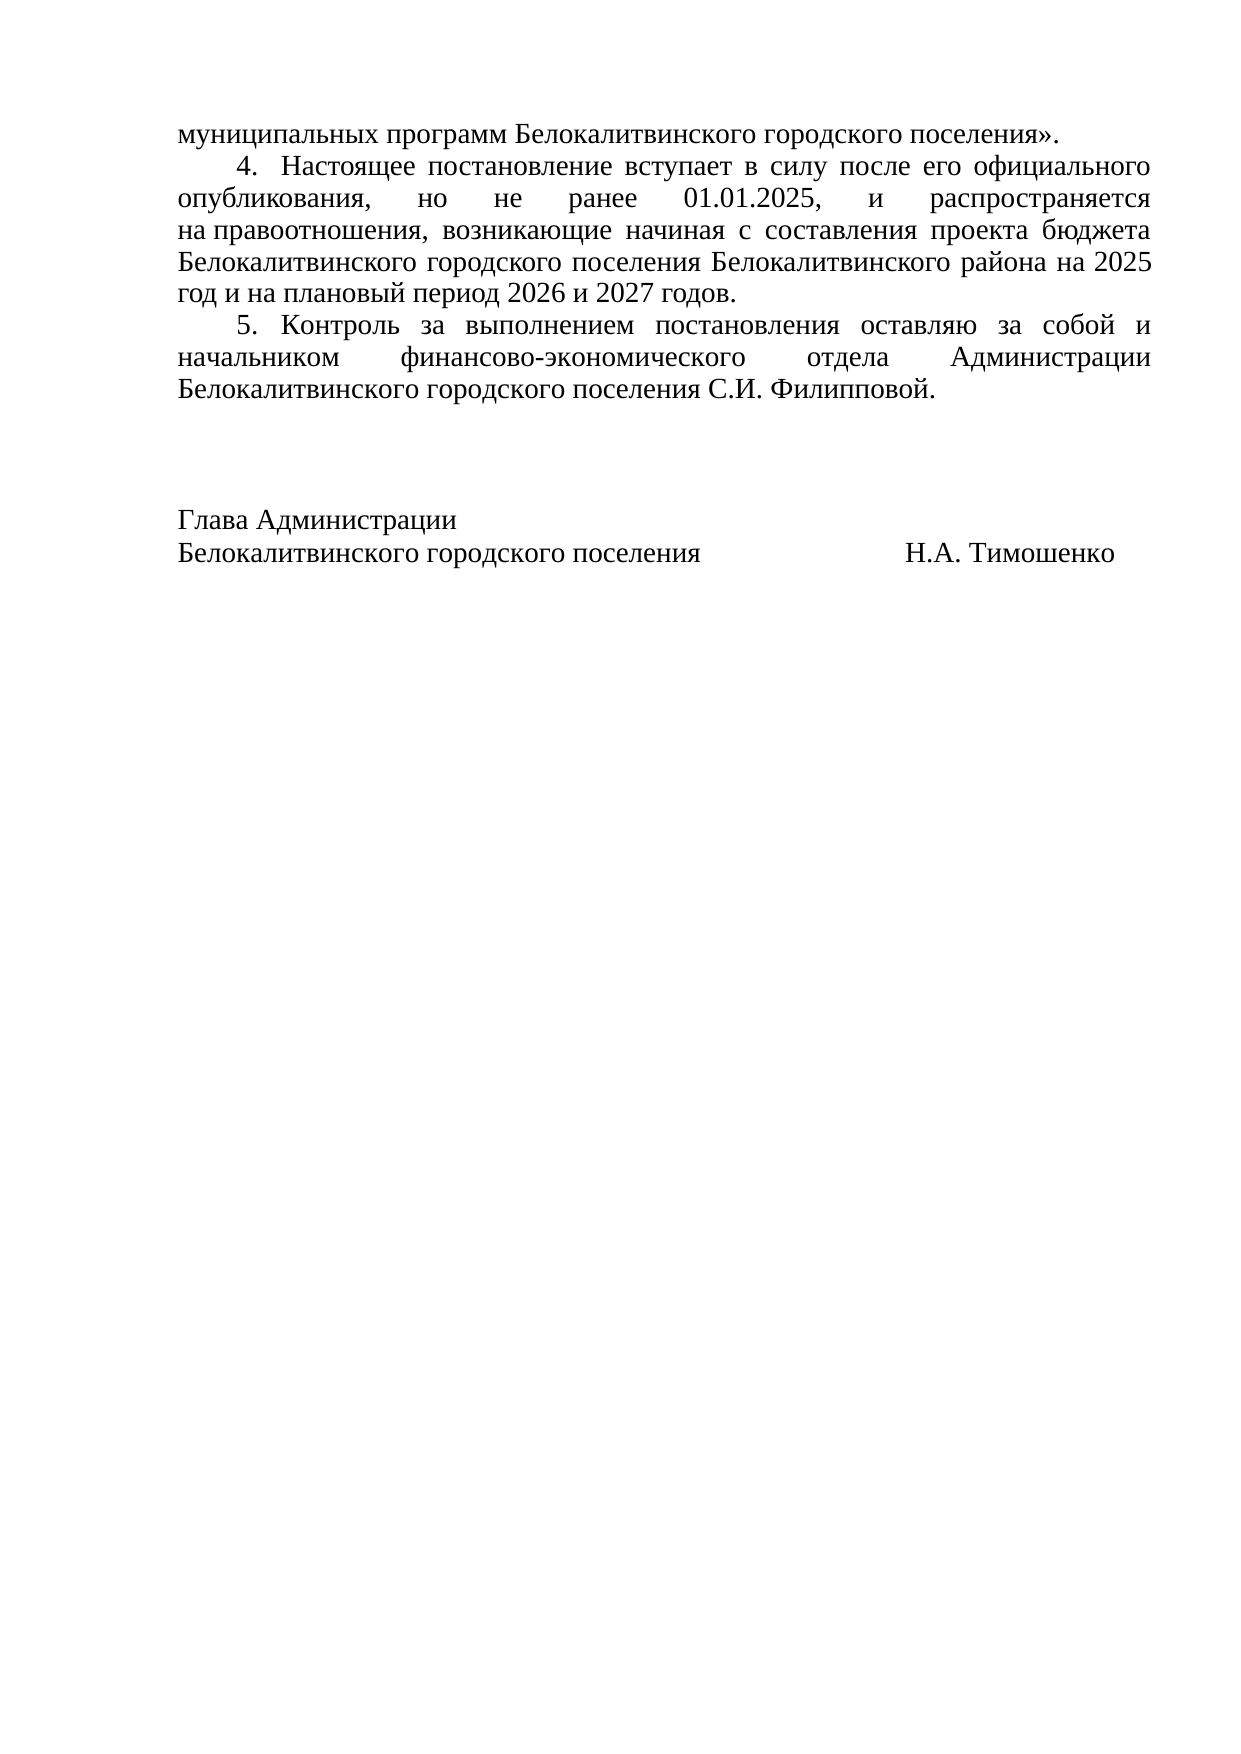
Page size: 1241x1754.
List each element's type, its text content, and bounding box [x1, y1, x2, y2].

text Белокалитвинского городского поселения Н.А. Тимошенко [177, 535, 1152, 569]
list Контроль за выполнением постановления оставляю за собой и начальником финансово-экономического отдела Администрации Белокалитвинского городского поселения С.И. Филипповой. [177, 309, 1152, 405]
text Глава Администрации [177, 502, 1152, 535]
list Настоящее постановление вступает в силу после его официального опубликования, но не ранее 01.01.2025, и распространяется на правоотношения, возникающие начиная с составления проекта бюджета Белокалитвинского городского поселения Белокалитвинского района на 2025 год и на плановый период 2026 и 2027 годов. [177, 150, 1152, 309]
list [177, 118, 1152, 150]
